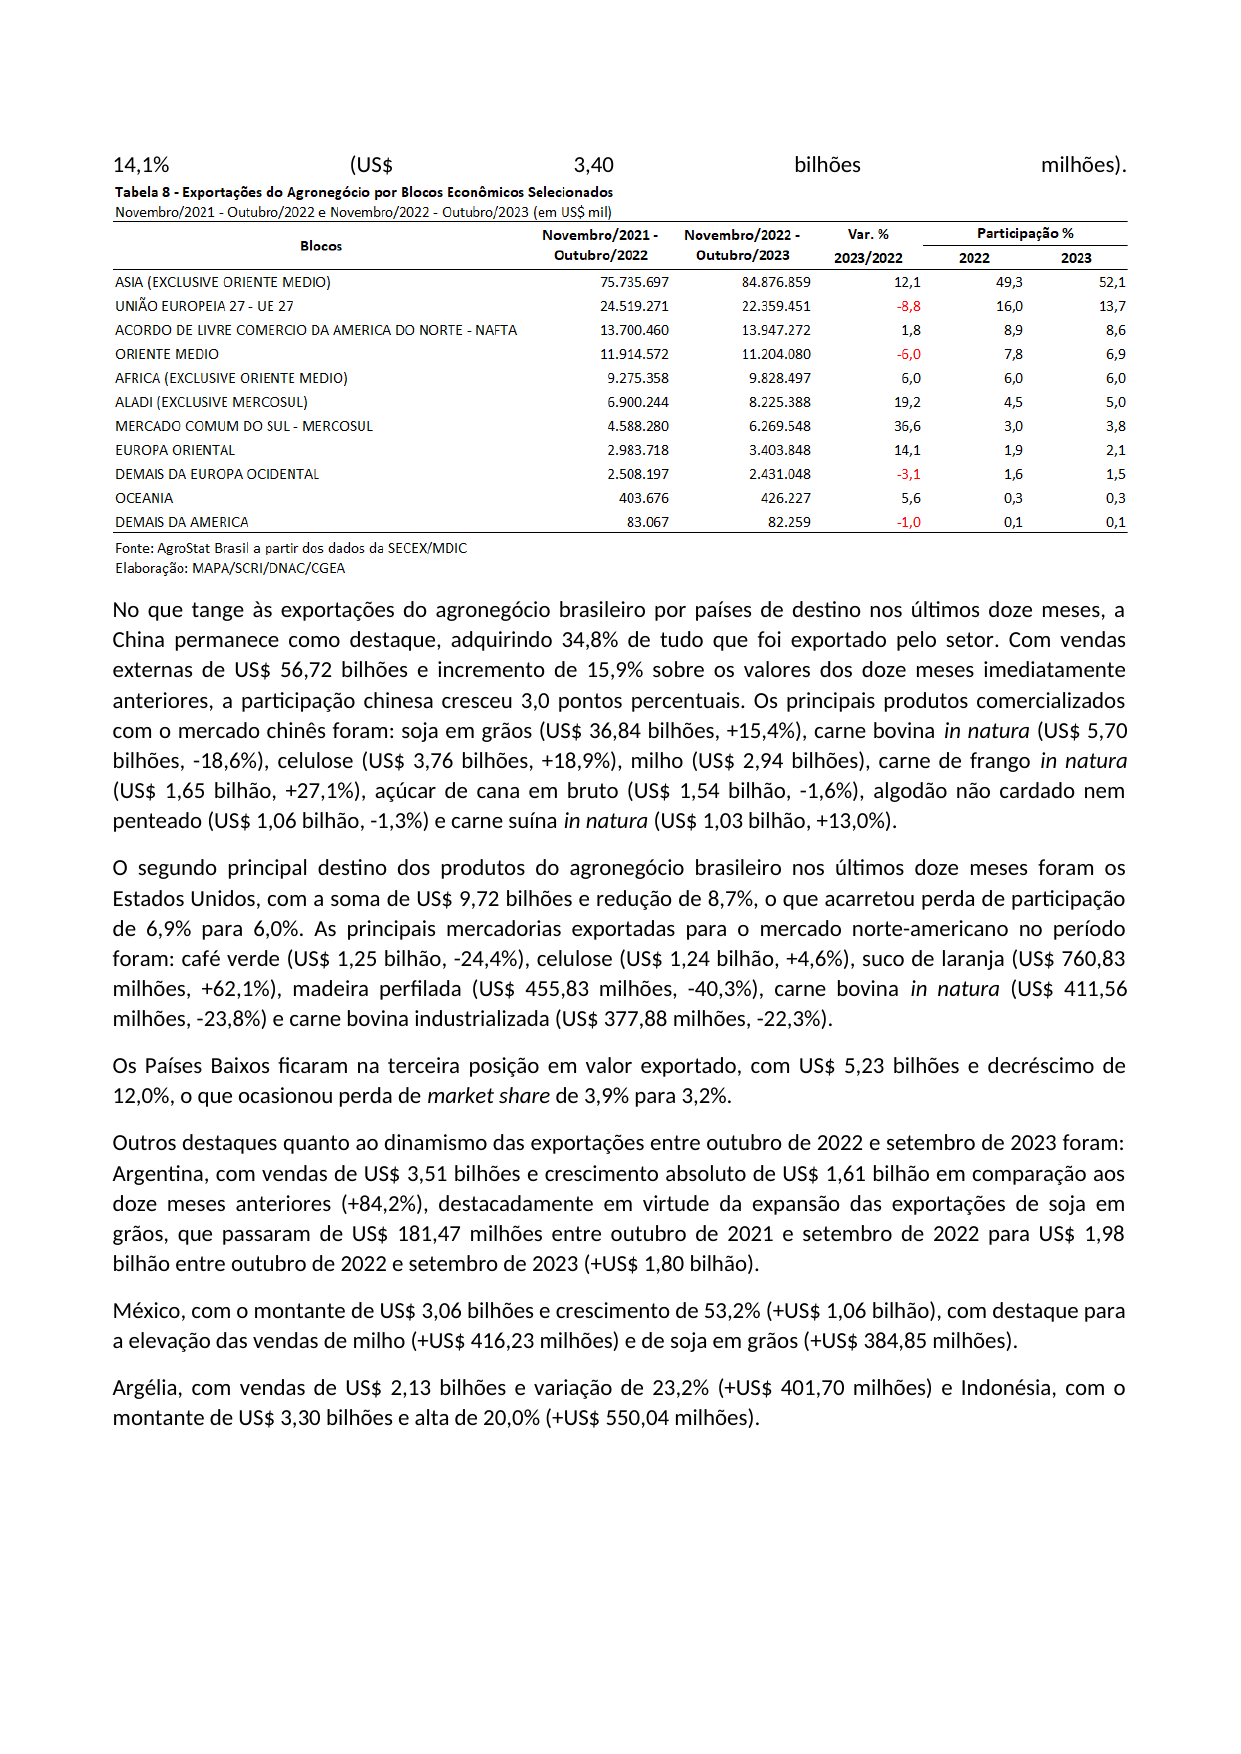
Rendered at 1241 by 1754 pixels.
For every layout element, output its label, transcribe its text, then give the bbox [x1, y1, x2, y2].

text O segundo principal destino dos produtos do agronegócio brasileiro nos últimos doze meses foram os Estados Unidos, com a soma de US$ 9,72 bilhões e redução de 8,7%, o que acarretou perda de participação de 6,9% para 6,0%. As principais mercadorias exportadas para o mercado norte-americano no período foram: café verde (US$ 1,25 bilhão, -24,4%), celulose (US$ 1,24 bilhão, +4,6%), suco de laranja (US$ 760,83 milhões, +62,1%), madeira perfilada (US$ 455,83 milhões, -40,3%), carne bovina in natura (US$ 411,56 milhões, -23,8%) e carne bovina industrializada (US$ 377,88 milhões, -22,3%). [112, 853, 1128, 1033]
text Os Países Baixos ficaram na terceira posição em valor exportado, com US$ 5,23 bilhões e decréscimo de 12,0%, o que ocasionou perda de market share de 3,9% para 3,2%. [112, 1051, 1128, 1110]
text México, com o montante de US$ 3,06 bilhões e crescimento de 53,2% (+US$ 1,06 bilhão), com destaque para a elevação das vendas de milho (+US$ 416,23 milhões) e de soja em grãos (+US$ 384,85 milhões). [112, 1296, 1128, 1354]
text No que tange às exportações do agronegócio brasileiro por países de destino nos últimos doze meses, a China permanece como destaque, adquirindo 34,8% de tudo que foi exportado pelo setor. Com vendas externas de US$ 56,72 bilhões e incremento de 15,9% sobre os valores dos doze meses imediatamente anteriores, a participação chinesa cresceu 3,0 pontos percentuais. Os principais produtos comercializados com o mercado chinês foram: soja em grãos (US$ 36,84 bilhões, +15,4%), carne bovina in natura (US$ 5,70 bilhões, -18,6%), celulose (US$ 3,76 bilhões, +18,9%), milho (US$ 2,94 bilhões), carne de frango in natura (US$ 1,65 bilhão, +27,1%), açúcar de cana em bruto (US$ 1,54 bilhão, -1,6%), algodão não cardado nem penteado (US$ 1,06 bilhão, -1,3%) e carne suína in natura (US$ 1,03 bilhão, +13,0%). [112, 595, 1128, 835]
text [112, 150, 1128, 180]
picture [112, 180, 1128, 577]
text Outros destaques quanto ao dinamismo das exportações entre outubro de 2022 e setembro de 2023 foram: Argentina, com vendas de US$ 3,51 bilhões e crescimento absoluto de US$ 1,61 bilhão em comparação aos doze meses anteriores (+84,2%), destacadamente em virtude da expansão das exportações de soja em grãos, que passaram de US$ 181,47 milhões entre outubro de 2021 e setembro de 2022 para US$ 1,98 bilhão entre outubro de 2022 e setembro de 2023 (+US$ 1,80 bilhão). [112, 1128, 1128, 1277]
text Argélia, com vendas de US$ 2,13 bilhões e variação de 23,2% (+US$ 401,70 milhões) e Indonésia, com o montante de US$ 3,30 bilhões e alta de 20,0% (+US$ 550,04 milhões). [112, 1373, 1128, 1432]
